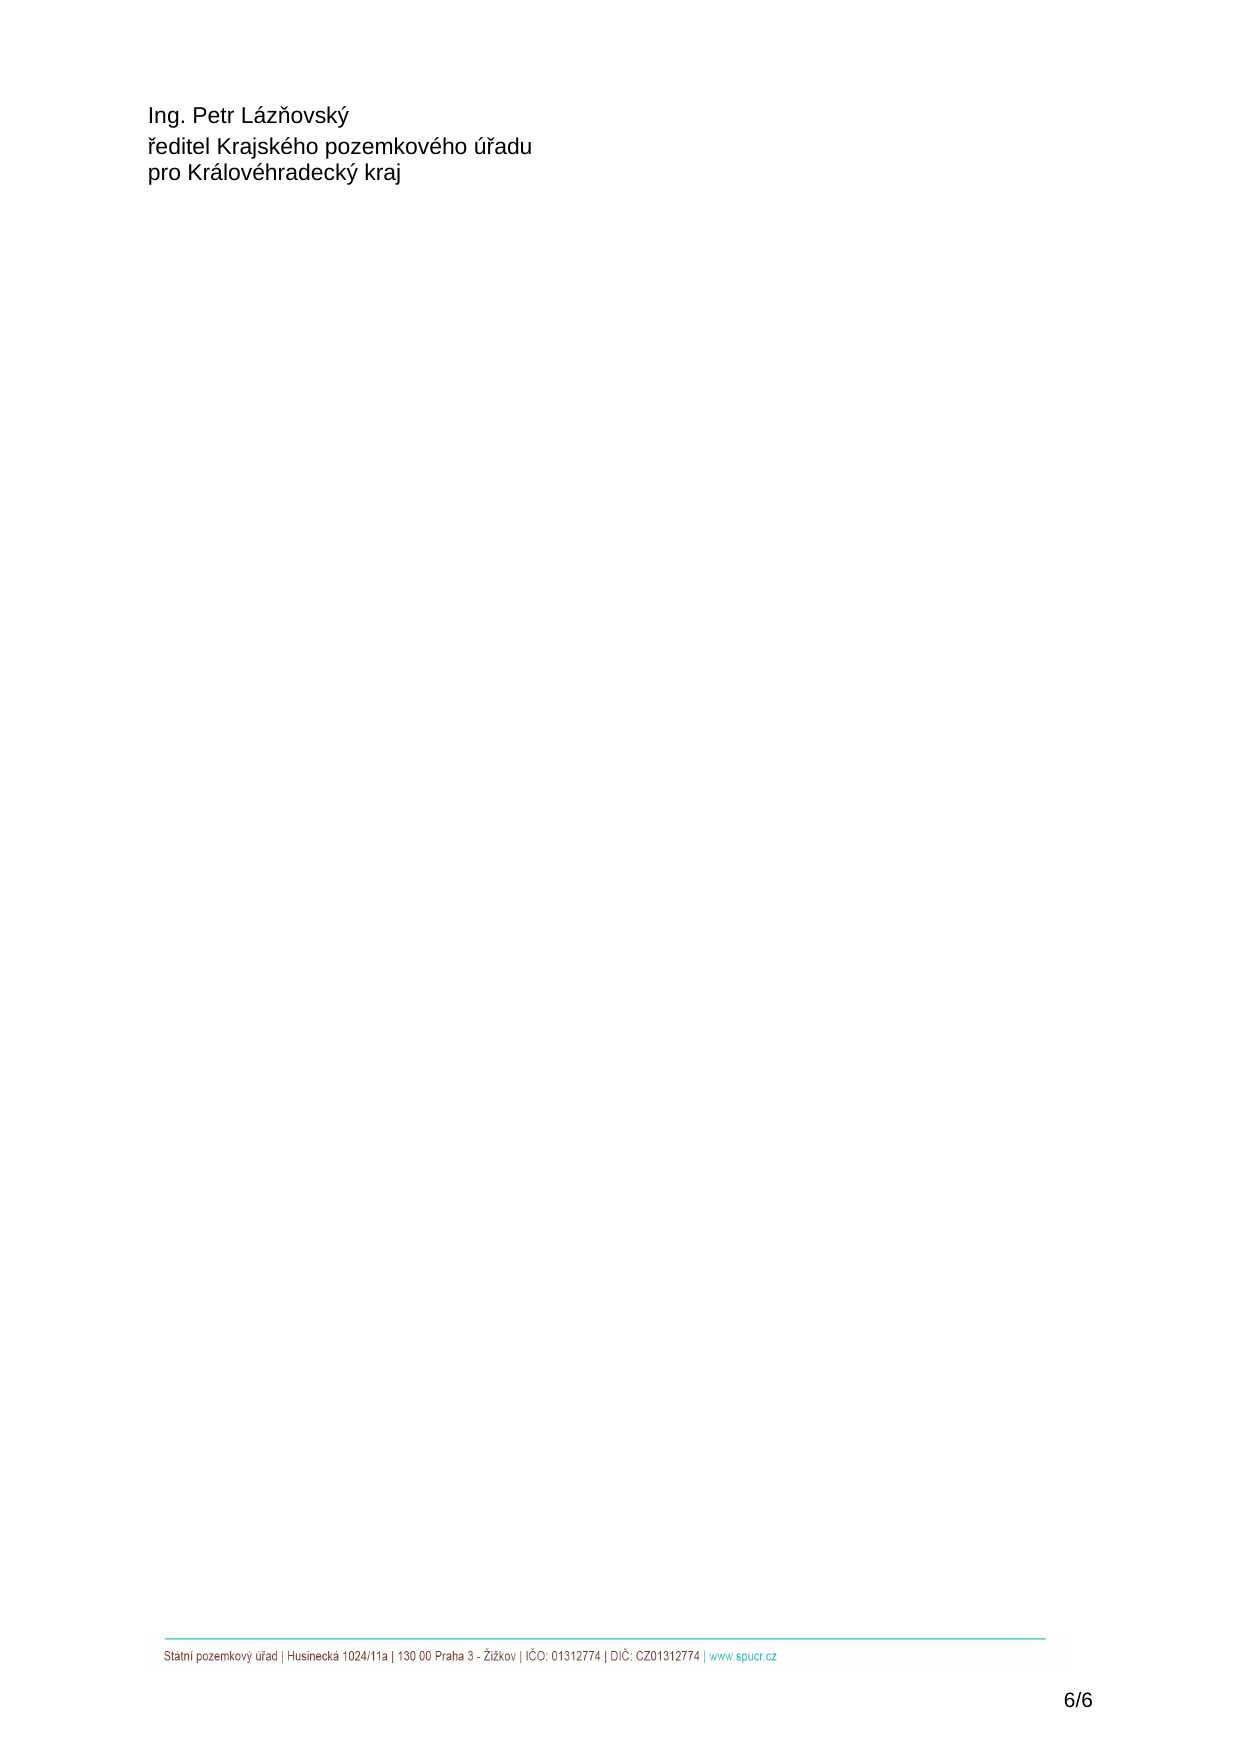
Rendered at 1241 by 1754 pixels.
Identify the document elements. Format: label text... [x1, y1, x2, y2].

picture [147, 1635, 1066, 1667]
text pro Královéhradecký kraj [148, 159, 1093, 185]
text ředitel Krajského pozemkového úřadu [148, 133, 1093, 159]
text Ing. Petr Lázňovský [148, 102, 1093, 129]
